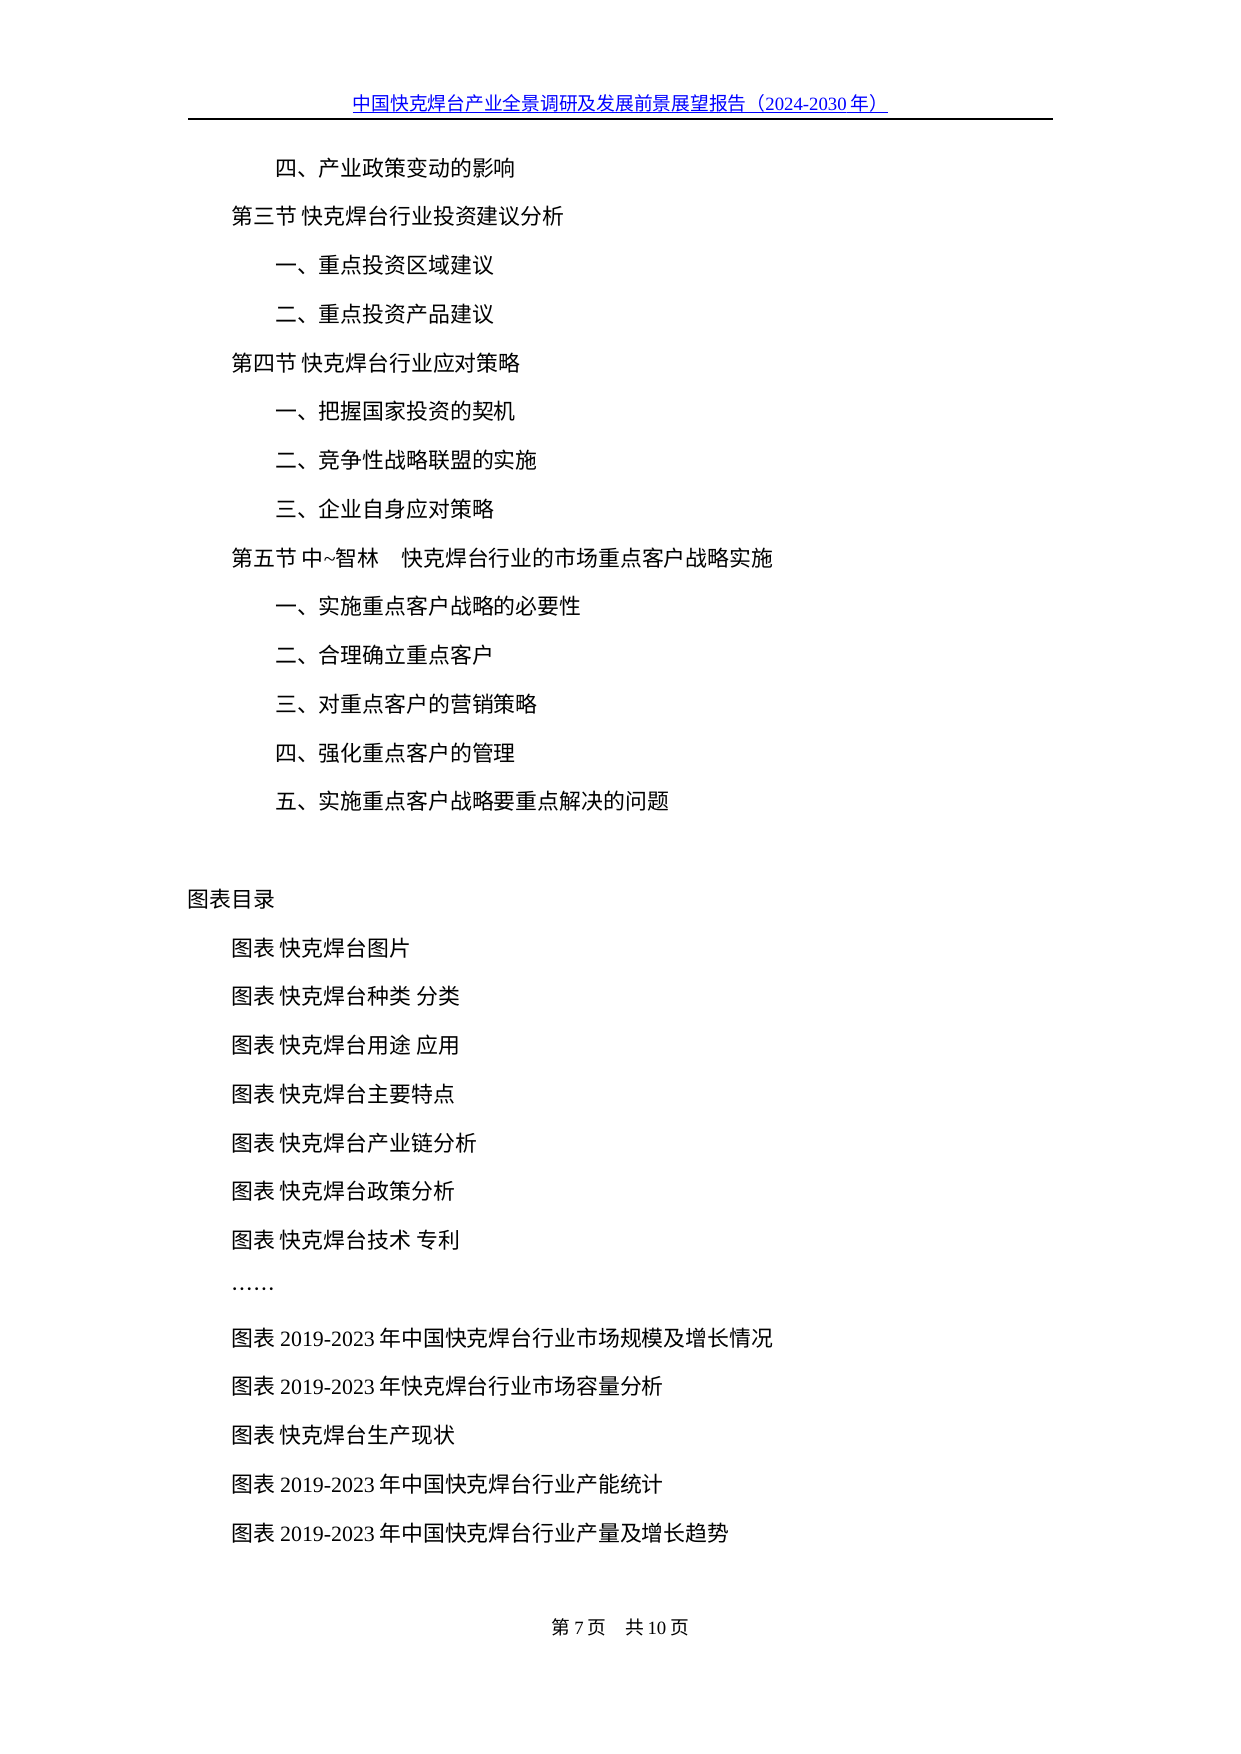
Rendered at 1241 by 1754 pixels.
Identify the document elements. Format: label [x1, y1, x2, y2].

text [187, 150, 1053, 1548]
